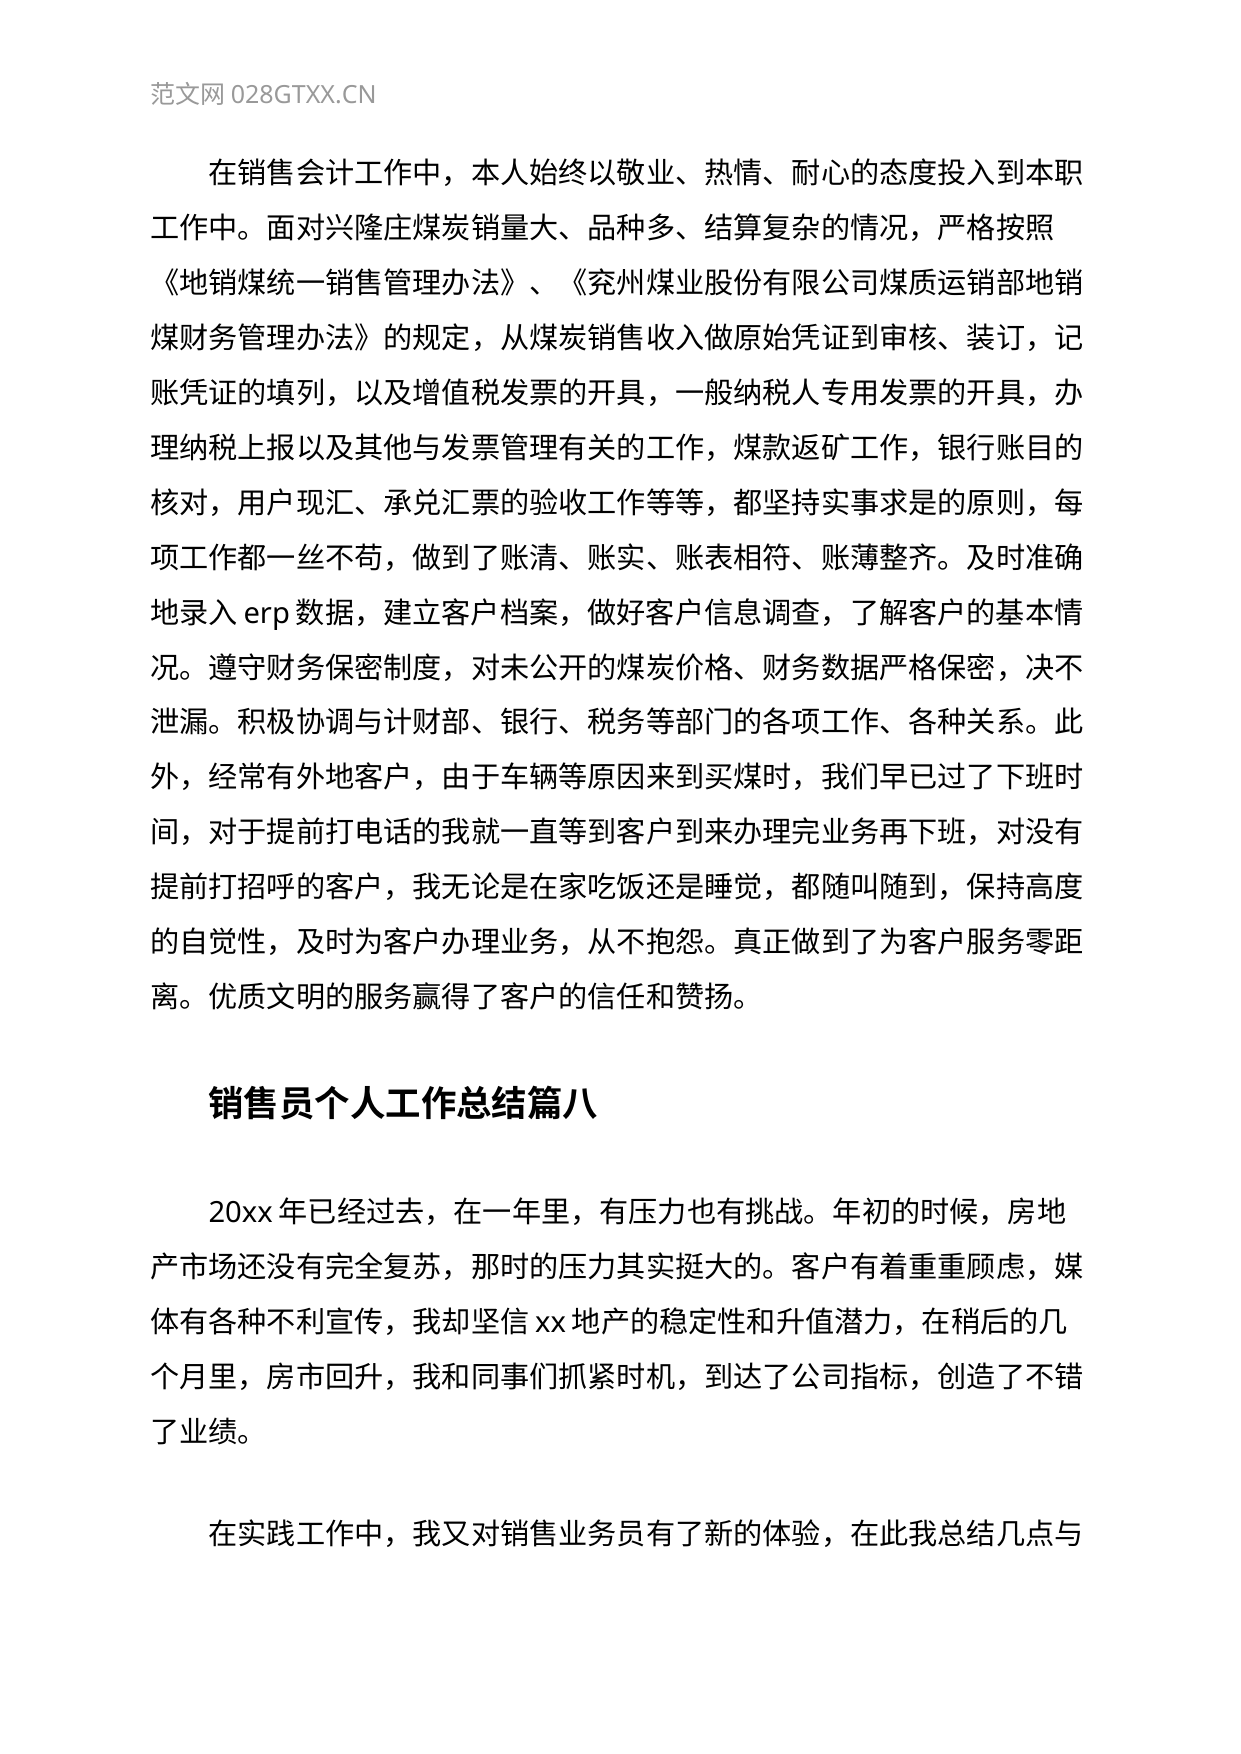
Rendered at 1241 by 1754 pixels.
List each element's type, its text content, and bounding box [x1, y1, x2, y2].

text 在销售会计工作中，本人始终以敬业、热情、耐心的态度投入到本职工作中。面对兴隆庄煤炭销量大、品种多、结算复杂的情况，严格按照《地销煤统一销售管理办法》、《兖州煤业股份有限公司煤质运销部地销煤财务管理办法》的规定，从煤炭销售收入做原始凭证到审核、装订，记账凭证的填列，以及增值税发票的开具，一般纳税人专用发票的开具，办理纳税上报以及其他与发票管理有关的工作，煤款返矿工作，银行账目的核对，用户现汇、承兑汇票的验收工作等等，都坚持实事求是的原则，每项工作都一丝不苟，做到了账清、账实、账表相符、账薄整齐。及时准确地录入erp数据，建立客户档案，做好客户信息调查，了解客户的基本情况。遵守财务保密制度，对未公开的煤炭价格、财务数据严格保密，决不泄漏。积极协调与计财部、银行、税务等部门的各项工作、各种关系。此外，经常有外地客户，由于车辆等原因来到买煤时，我们早已过了下班时间，对于提前打电话的我就一直等到客户到来办理完业务再下班，对没有提前打招呼的客户，我无论是在家吃饭还是睡觉，都随叫随到，保持高度的自觉性，及时为客户办理业务，从不抱怨。真正做到了为客户服务零距离。优质文明的服务赢得了客户的信任和赞扬。 [150, 150, 1090, 1016]
text 销售员个人工作总结篇八 [150, 1075, 1090, 1127]
text 20xx年已经过去，在一年里，有压力也有挑战。年初的时候，房地产市场还没有完全复苏，那时的压力其实挺大的。客户有着重重顾虑，媒体有各种不利宣传，我却坚信xx地产的稳定性和升值潜力，在稍后的几个月里，房市回升，我和同事们抓紧时机，到达了公司指标，创造了不错了业绩。 [150, 1189, 1090, 1451]
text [150, 1510, 1090, 1553]
